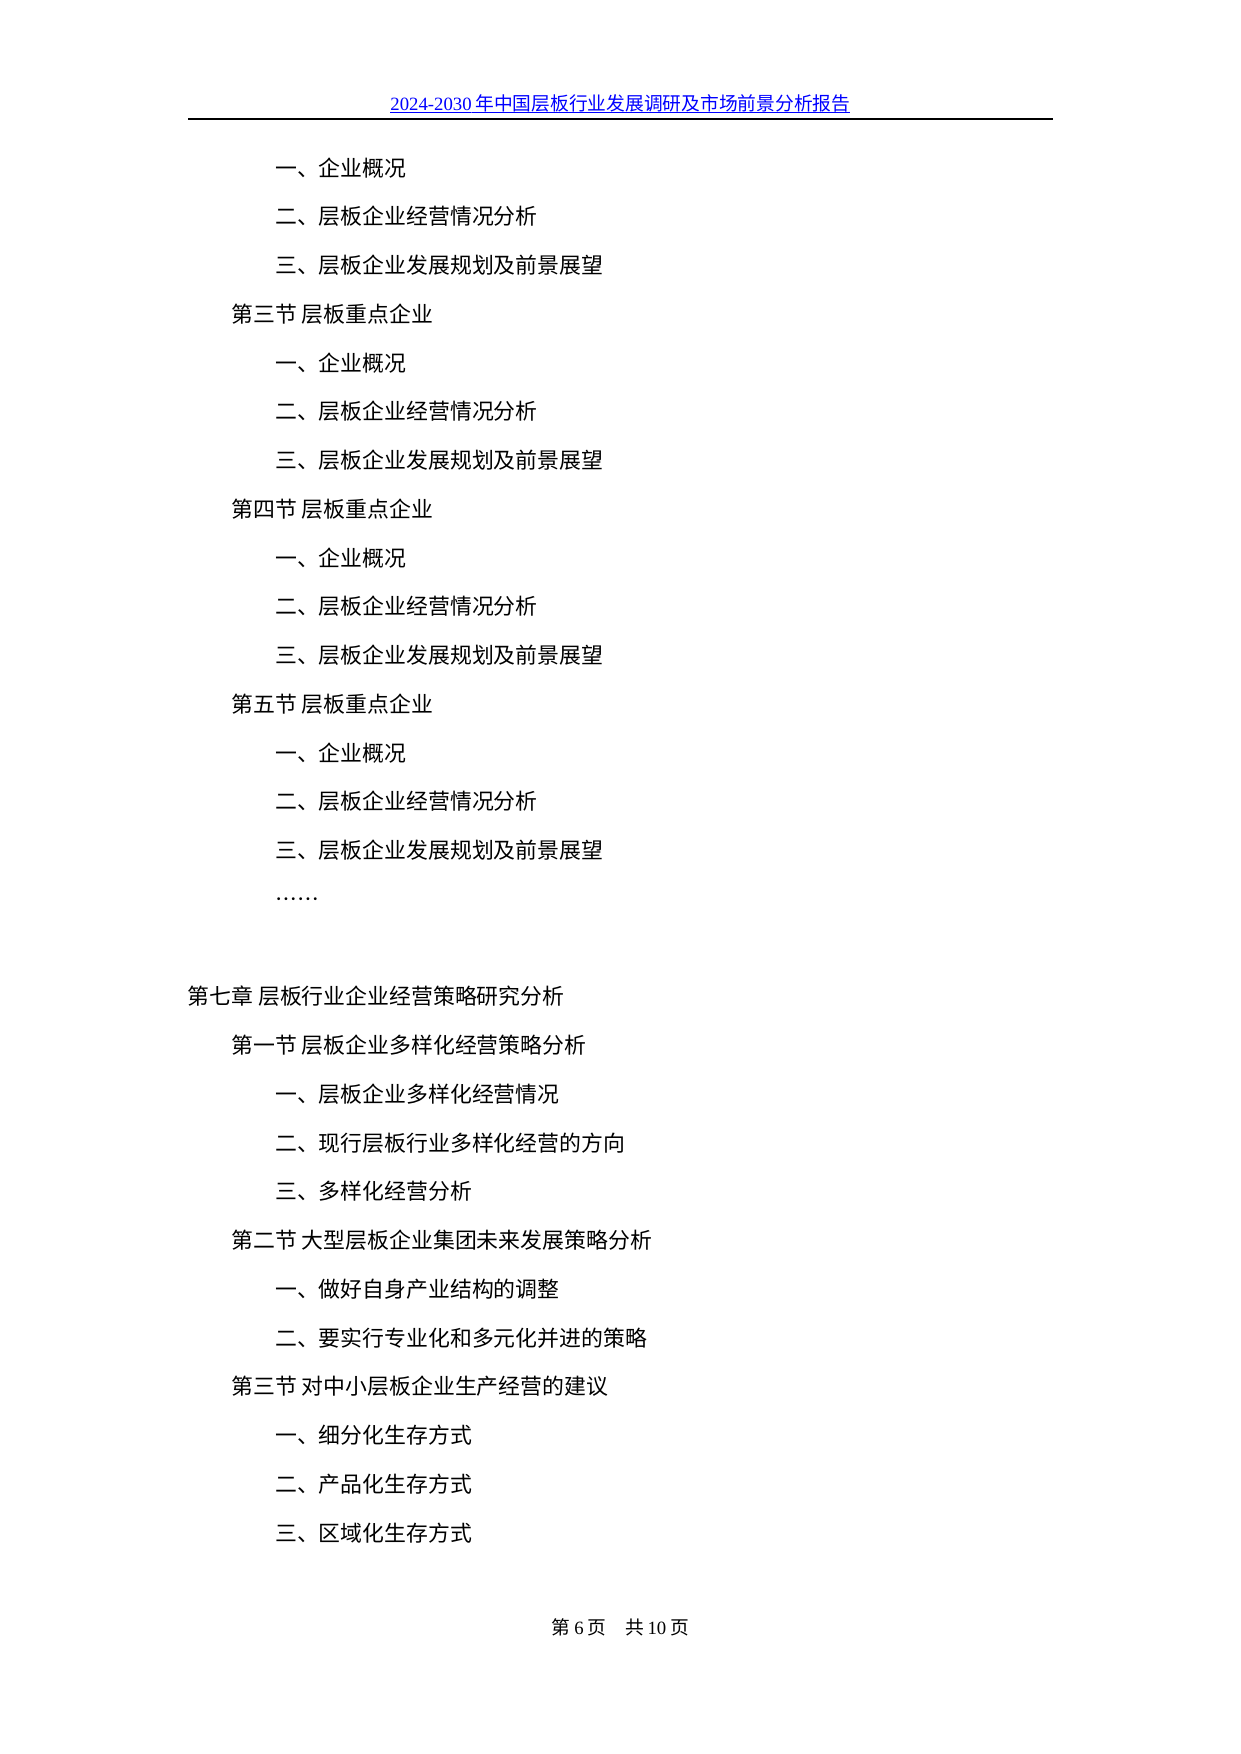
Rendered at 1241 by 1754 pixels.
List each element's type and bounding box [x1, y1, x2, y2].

text [187, 150, 1053, 1548]
